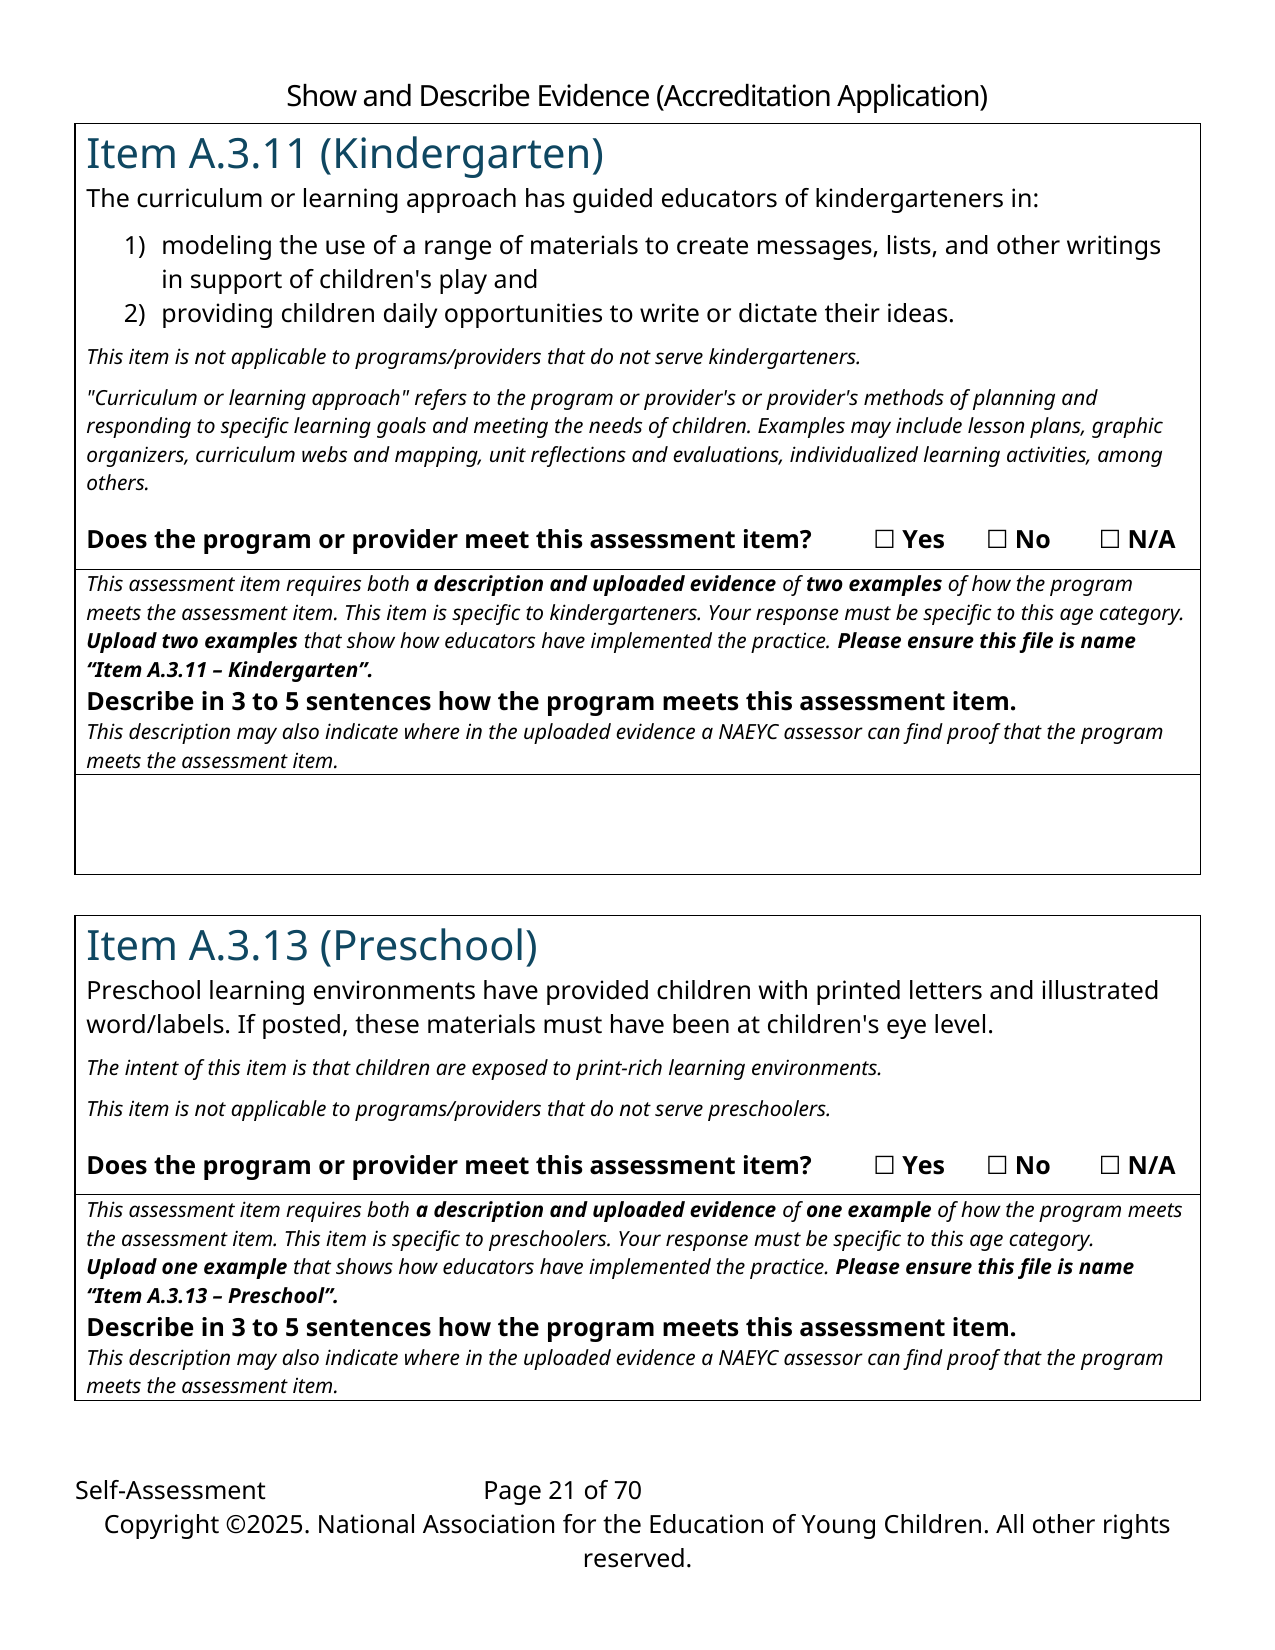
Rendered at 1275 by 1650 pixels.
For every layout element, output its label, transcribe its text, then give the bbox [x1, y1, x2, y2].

table_header Item A.3.13 (Preschool) [76, 916, 1200, 973]
table_cell Describe in 3 to 5 sentences how the program meets this assessment item. This description may also indicate where in the uploaded evidence a NAEYC assessor can find proof that the program meets the assessment item. [76, 1309, 1200, 1400]
table_cell This assessment item requires both a description and uploaded evidence of one example of how the program meets the assessment item. This item is specific to preschoolers. Your response must be specific to this age category. Upload one example that shows how educators have implemented the practice. Please ensure this file is name “Item A.3.13 – Preschool”. [76, 1195, 1200, 1309]
table_cell N/A [1087, 1135, 1200, 1194]
table_cell The intent of this item is that children are exposed to print-rich learning environments. This item is not applicable to programs/providers that do not serve preschoolers. [76, 1054, 1200, 1135]
table_cell Yes [862, 1135, 974, 1194]
table_cell Does the program or provider meet this assessment item? [76, 1135, 862, 1194]
table_cell The curriculum or learning approach has guided educators of kindergarteners in: modeling the use of a range of materials to create messages, lists, and other writings in support of children's play and providing children daily opportunities to write or dictate their ideas. [76, 181, 1200, 342]
table_cell Preschool learning environments have provided children with printed letters and illustrated word/labels. If posted, these materials must have been at children's eye level. [76, 973, 1200, 1053]
table_cell No [975, 1135, 1087, 1194]
table_cell Does the program or provider meet this assessment item? [76, 510, 862, 568]
table_cell This item is not applicable to programs/providers that do not serve kindergarteners. "Curriculum or learning approach" refers to the program or provider's or provider's methods of planning and responding to specific learning goals and meeting the needs of children. Examples may include lesson plans, graphic organizers, curriculum webs and mapping, unit reflections and evaluations, individualized learning activities, among others. [76, 342, 1200, 509]
table_cell Yes [862, 510, 974, 568]
table_cell N/A [1087, 510, 1200, 568]
table_cell Describe in 3 to 5 sentences how the program meets this assessment item. This description may also indicate where in the uploaded evidence a NAEYC assessor can find proof that the program meets the assessment item. [76, 683, 1200, 774]
table_cell This assessment item requires both a description and uploaded evidence of two examples of how the program meets the assessment item. This item is specific to kindergarteners. Your response must be specific to this age category. Upload two examples that show how educators have implemented the practice. Please ensure this file is name “Item A.3.11 – Kindergarten”. [76, 570, 1200, 683]
table_cell [76, 775, 1200, 874]
table_header Item A.3.11 (Kindergarten) [76, 124, 1200, 181]
table_cell No [975, 510, 1087, 568]
